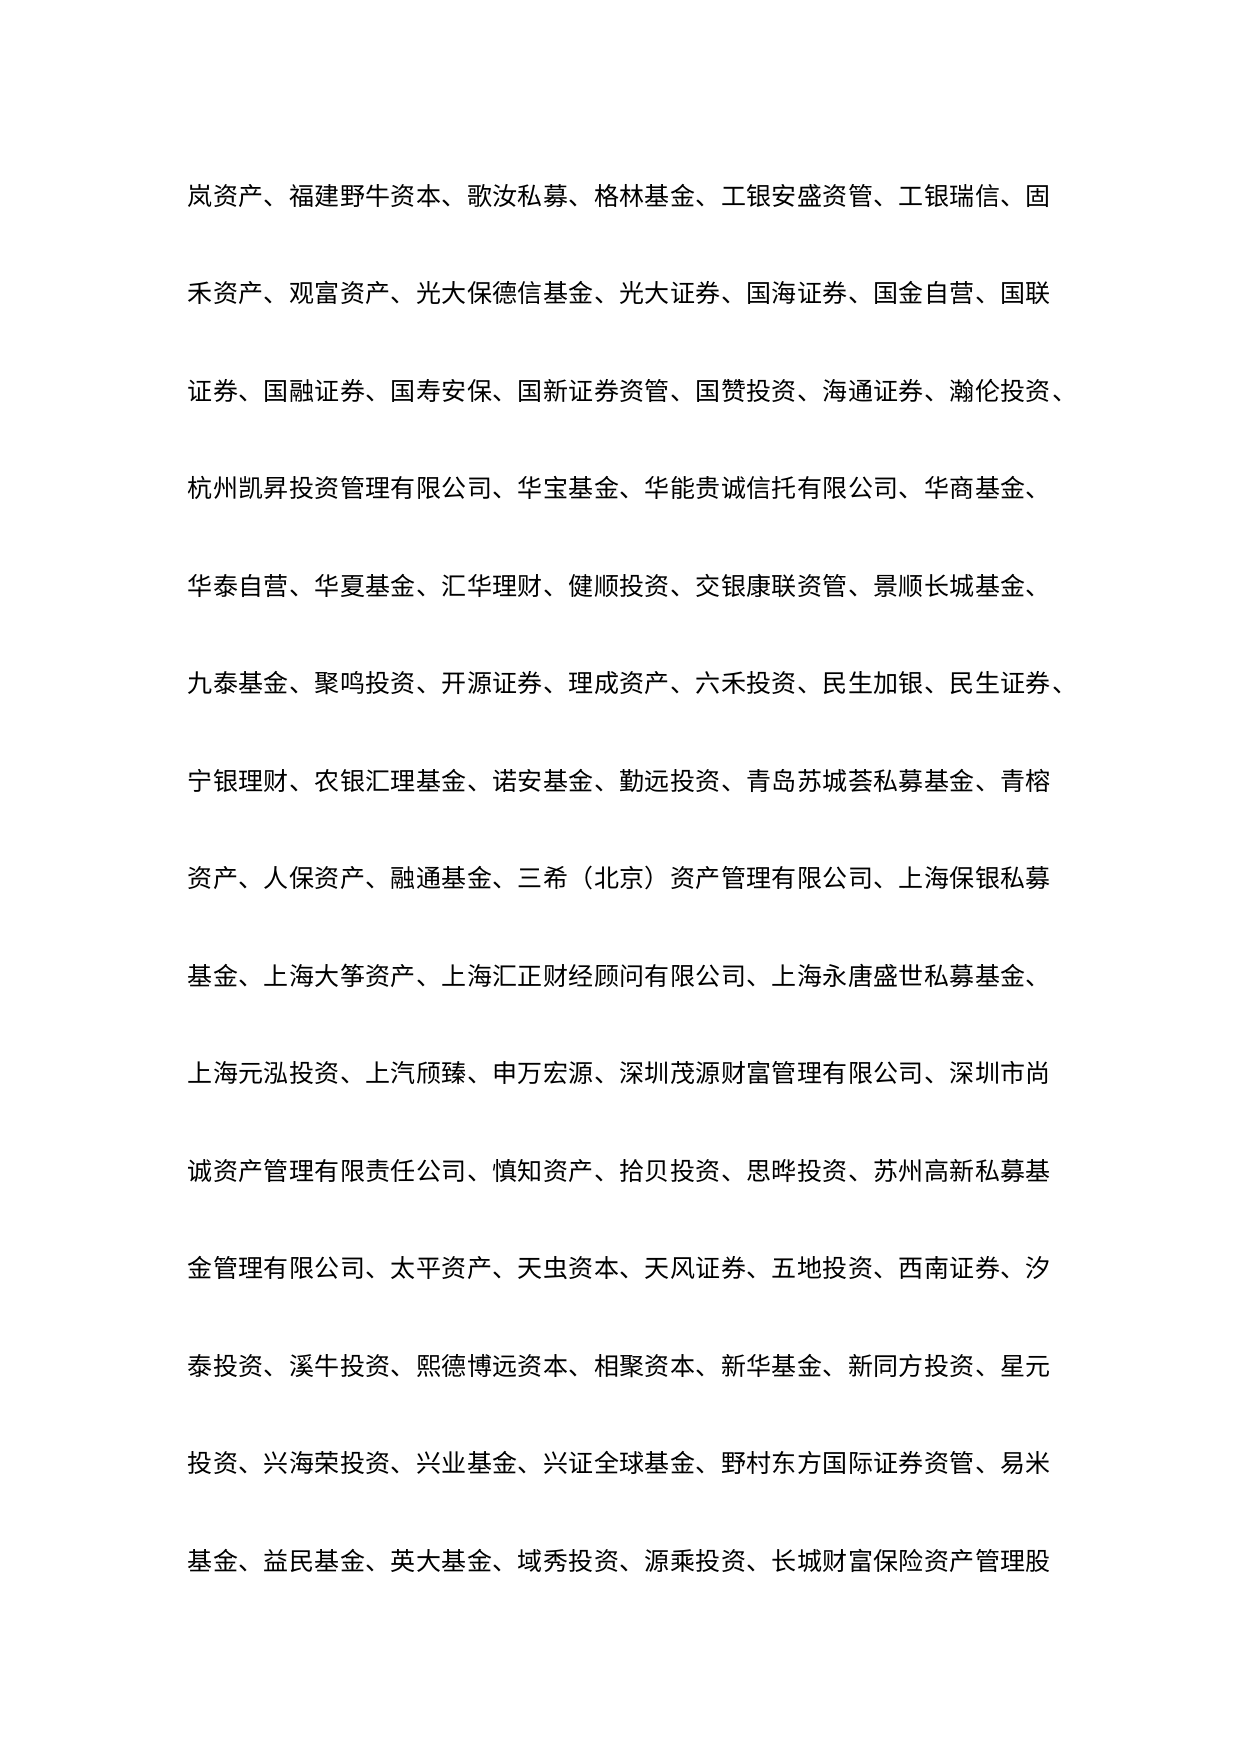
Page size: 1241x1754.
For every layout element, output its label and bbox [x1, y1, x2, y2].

text [187, 162, 1053, 1592]
